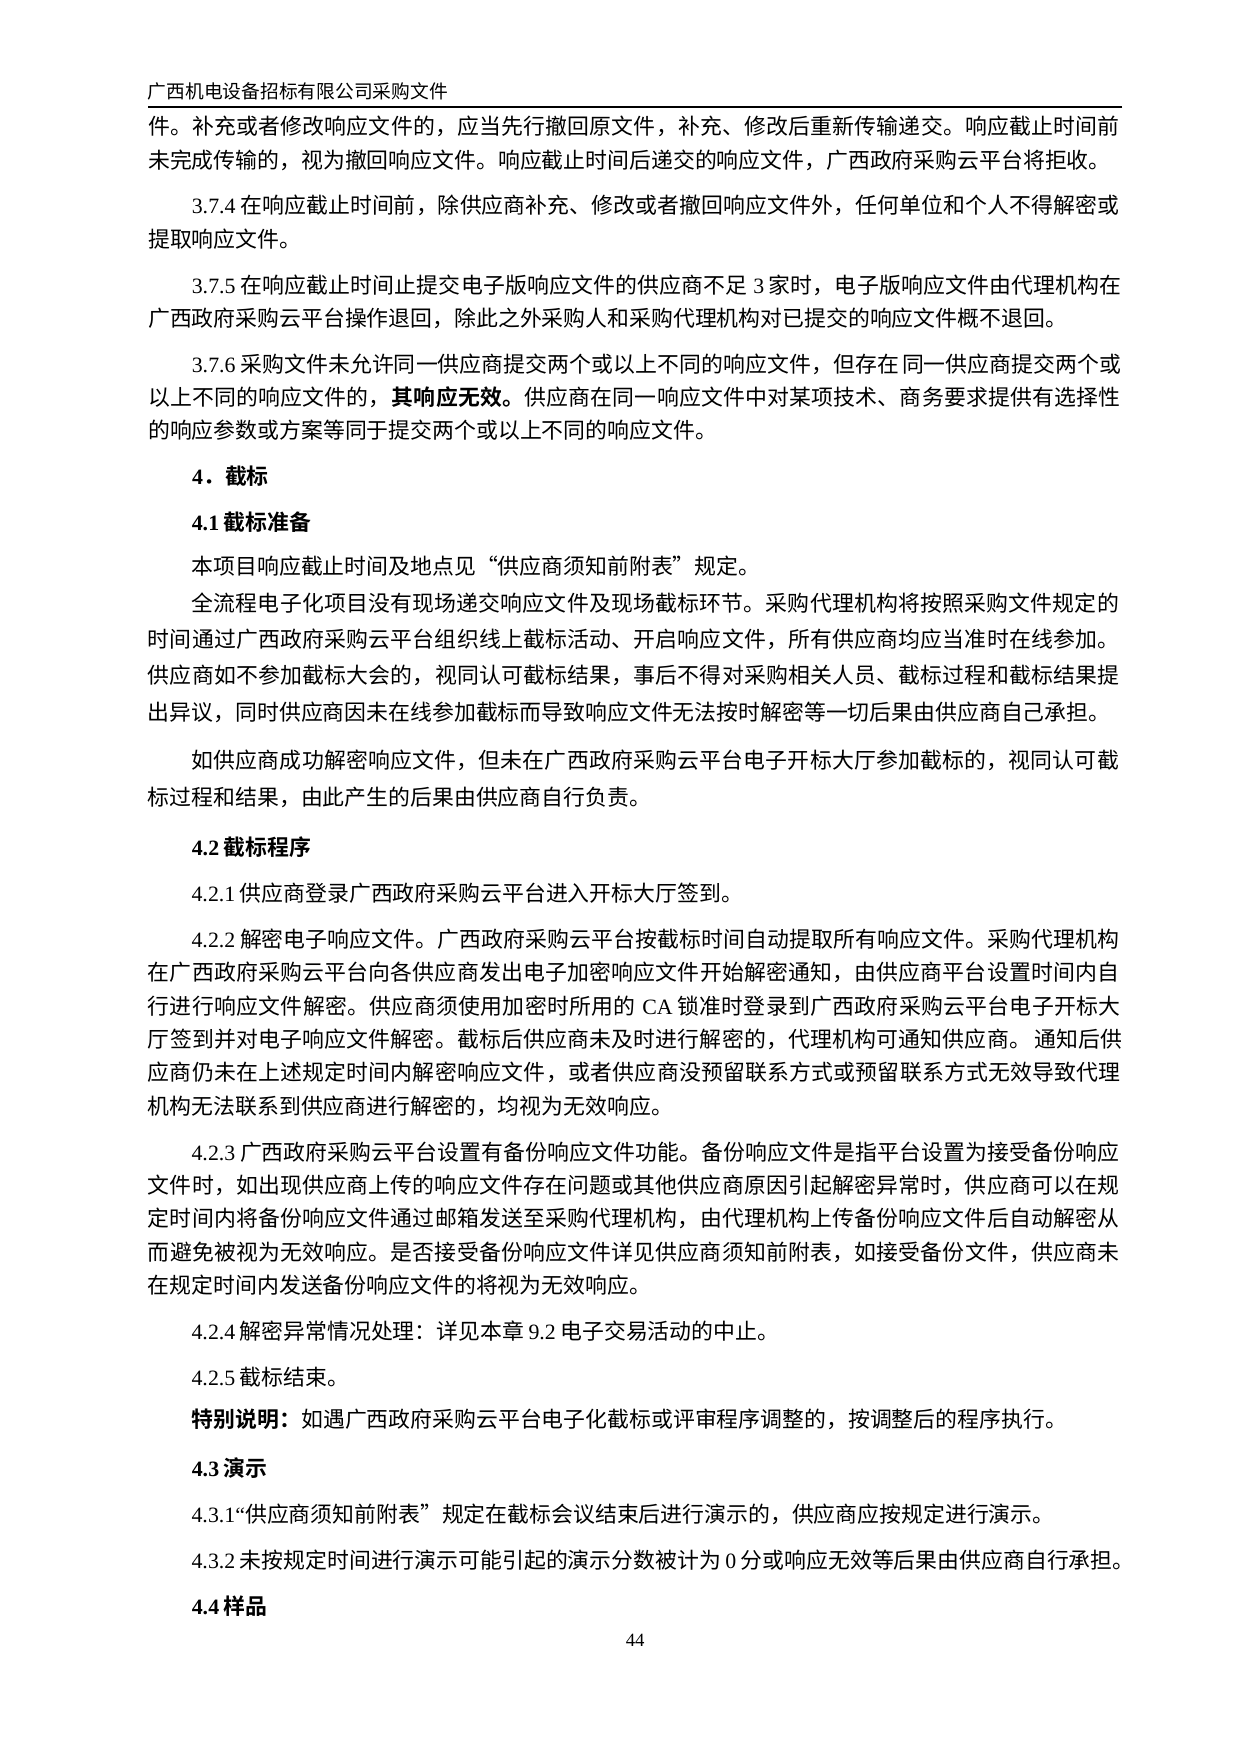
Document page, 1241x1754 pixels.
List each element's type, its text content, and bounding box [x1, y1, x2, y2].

text 3.7.5在响应截止时间止提交电子版响应文件的供应商不足3家时，电子版响应文件由代理机构在广西政府采购云平台操作退回，除此之外采购人和采购代理机构对已提交的响应文件概不退回。 [148, 266, 1122, 333]
text 4.4样品 [148, 1587, 1122, 1620]
text 4.3.2未按规定时间进行演示可能引起的演示分数被计为0分或响应无效等后果由供应商自行承担。 [148, 1541, 1122, 1574]
text 4.1截标准备 [148, 503, 1122, 537]
text 全流程电子化项目没有现场递交响应文件及现场截标环节。采购代理机构将按照采购文件规定的时间通过广西政府采购云平台组织线上截标活动、开启响应文件，所有供应商均应当准时在线参加。供应商如不参加截标大会的，视同认可截标结果，事后不得对采购相关人员、截标过程和截标结果提出异议，同时供应商因未在线参加截标而导致响应文件无法按时解密等一切后果由供应商自己承担。 [148, 586, 1122, 726]
text 4.3.1“供应商须知前附表”规定在截标会议结束后进行演示的，供应商应按规定进行演示。 [148, 1495, 1122, 1529]
text 4．截标 [148, 458, 1122, 491]
text 3.7.4在响应截止时间前，除供应商补充、修改或者撤回响应文件外，任何单位和个人不得解密或提取响应文件。 [148, 187, 1122, 253]
text 4.2.2解密电子响应文件。广西政府采购云平台按截标时间自动提取所有响应文件。采购代理机构在广西政府采购云平台向各供应商发出电子加密响应文件开始解密通知，由供应商平台设置时间内自行进行响应文件解密。供应商须使用加密时所用的CA锁准时登录到广西政府采购云平台电子开标大厅签到并对电子响应文件解密。截标后供应商未及时进行解密的，代理机构可通知供应商。通知后供应商仍未在上述规定时间内解密响应文件，或者供应商没预留联系方式或预留联系方式无效导致代理机构无法联系到供应商进行解密的，均视为无效响应。 [148, 920, 1122, 1120]
text 4.2.1供应商登录广西政府采购云平台进入开标大厅签到。 [148, 874, 1122, 908]
text 本项目响应截止时间及地点见“供应商须知前附表”规定。 [148, 549, 1122, 581]
text 4.2.4解密异常情况处理：详见本章9.2电子交易活动的中止。 [148, 1312, 1122, 1345]
text 4.3演示 [148, 1449, 1122, 1483]
text 特别说明：如遇广西政府采购云平台电子化截标或评审程序调整的，按调整后的程序执行。 [148, 1391, 1122, 1437]
text 4.2.3广西政府采购云平台设置有备份响应文件功能。备份响应文件是指平台设置为接受备份响应文件时，如出现供应商上传的响应文件存在问题或其他供应商原因引起解密异常时，供应商可以在规定时间内将备份响应文件通过邮箱发送至采购代理机构，由代理机构上传备份响应文件后自动解密从而避免被视为无效响应。是否接受备份响应文件详见供应商须知前附表，如接受备份文件，供应商未在规定时间内发送备份响应文件的将视为无效响应。 [148, 1133, 1122, 1299]
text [148, 108, 1122, 174]
text 3.7.6采购文件未允许同一供应商提交两个或以上不同的响应文件，但存在同一供应商提交两个或以上不同的响应文件的，其响应无效。供应商在同一响应文件中对某项技术、商务要求提供有选择性的响应参数或方案等同于提交两个或以上不同的响应文件。 [148, 345, 1122, 445]
text 4.2截标程序 [148, 829, 1122, 862]
text 如供应商成功解密响应文件，但未在广西政府采购云平台电子开标大厅参加截标的，视同认可截标过程和结果，由此产生的后果由供应商自行负责。 [148, 743, 1122, 812]
text 4.2.5截标结束。 [148, 1358, 1122, 1391]
